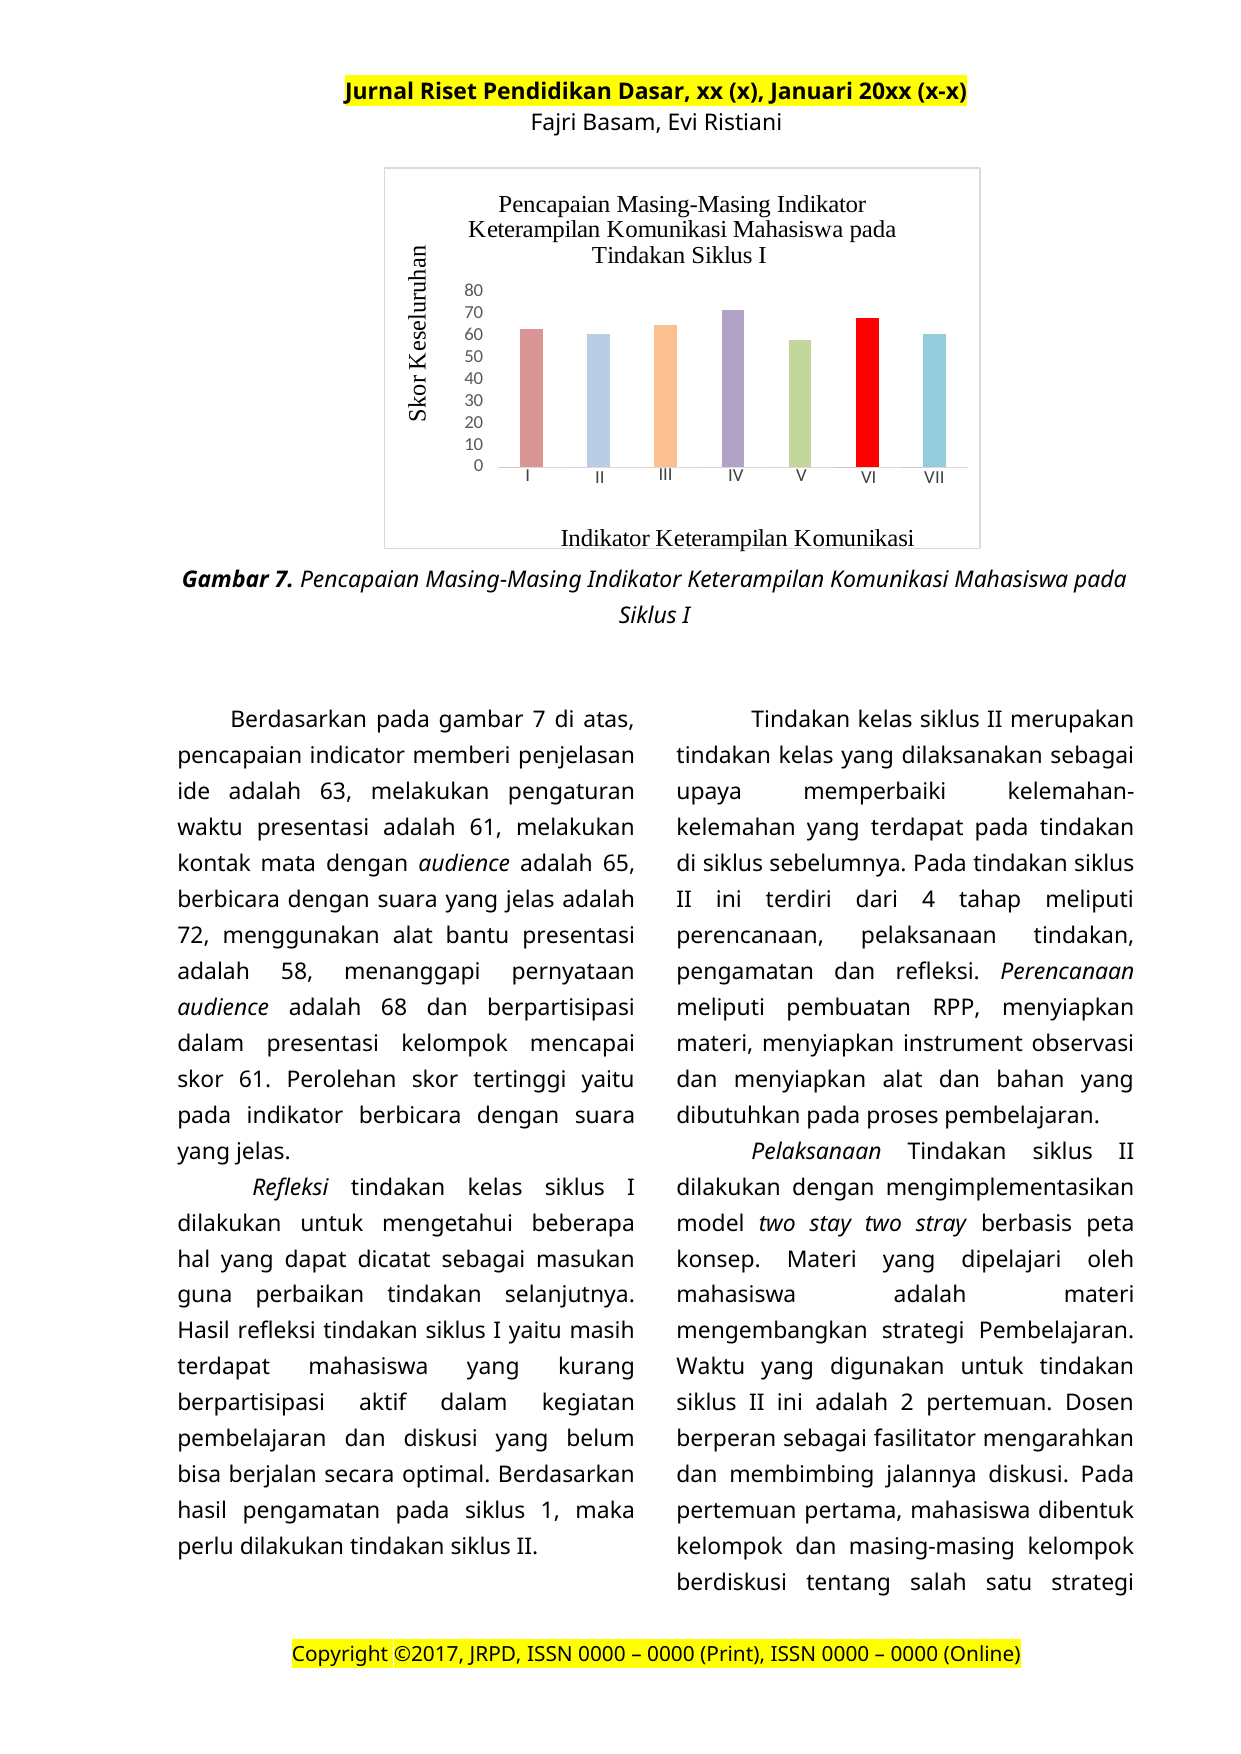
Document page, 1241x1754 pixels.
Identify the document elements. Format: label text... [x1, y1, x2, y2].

text Gambar 7. Pencapaian Masing-Masing Indikator Keterampilan Komunikasi Mahasiswa pada Siklus I [177, 563, 1134, 630]
text Berdasarkan pada gambar 7 di atas, pencapaian indicator memberi penjelasan ide adalah 63, melakukan pengaturan waktu presentasi adalah 61, melakukan kontak mata dengan audience adalah 65, berbicara dengan suara yang jelas adalah 72, menggunakan alat bantu presentasi adalah 58, menanggapi pernyataan audience adalah 68 dan berpartisipasi dalam presentasi kelompok mencapai skor 61. Perolehan skor tertinggi yaitu pada indikator berbicara dengan suara yang jelas. [177, 703, 635, 1166]
text Tindakan kelas siklus II merupakan tindakan kelas yang dilaksanakan sebagai upaya memperbaiki kelemahan-kelemahan yang terdapat pada tindakan di siklus sebelumnya. Pada tindakan siklus II ini terdiri dari 4 tahap meliputi perencanaan, pelaksanaan tindakan, pengamatan dan refleksi. Perencanaan meliputi pembuatan RPP, menyiapkan materi, menyiapkan instrument observasi dan menyiapkan alat dan bahan yang dibutuhkan pada proses pembelajaran. [676, 703, 1134, 1130]
text Refleksi tindakan kelas siklus I dilakukan untuk mengetahui beberapa hal yang dapat dicatat sebagai masukan guna perbaikan tindakan selanjutnya. Hasil refleksi tindakan siklus I yaitu masih terdapat mahasiswa yang kurang berpartisipasi aktif dalam kegiatan pembelajaran dan diskusi yang belum bisa berjalan secara optimal. Berdasarkan hasil pengamatan pada siklus 1, maka perlu dilakukan tindakan siklus II. [177, 1171, 635, 1561]
